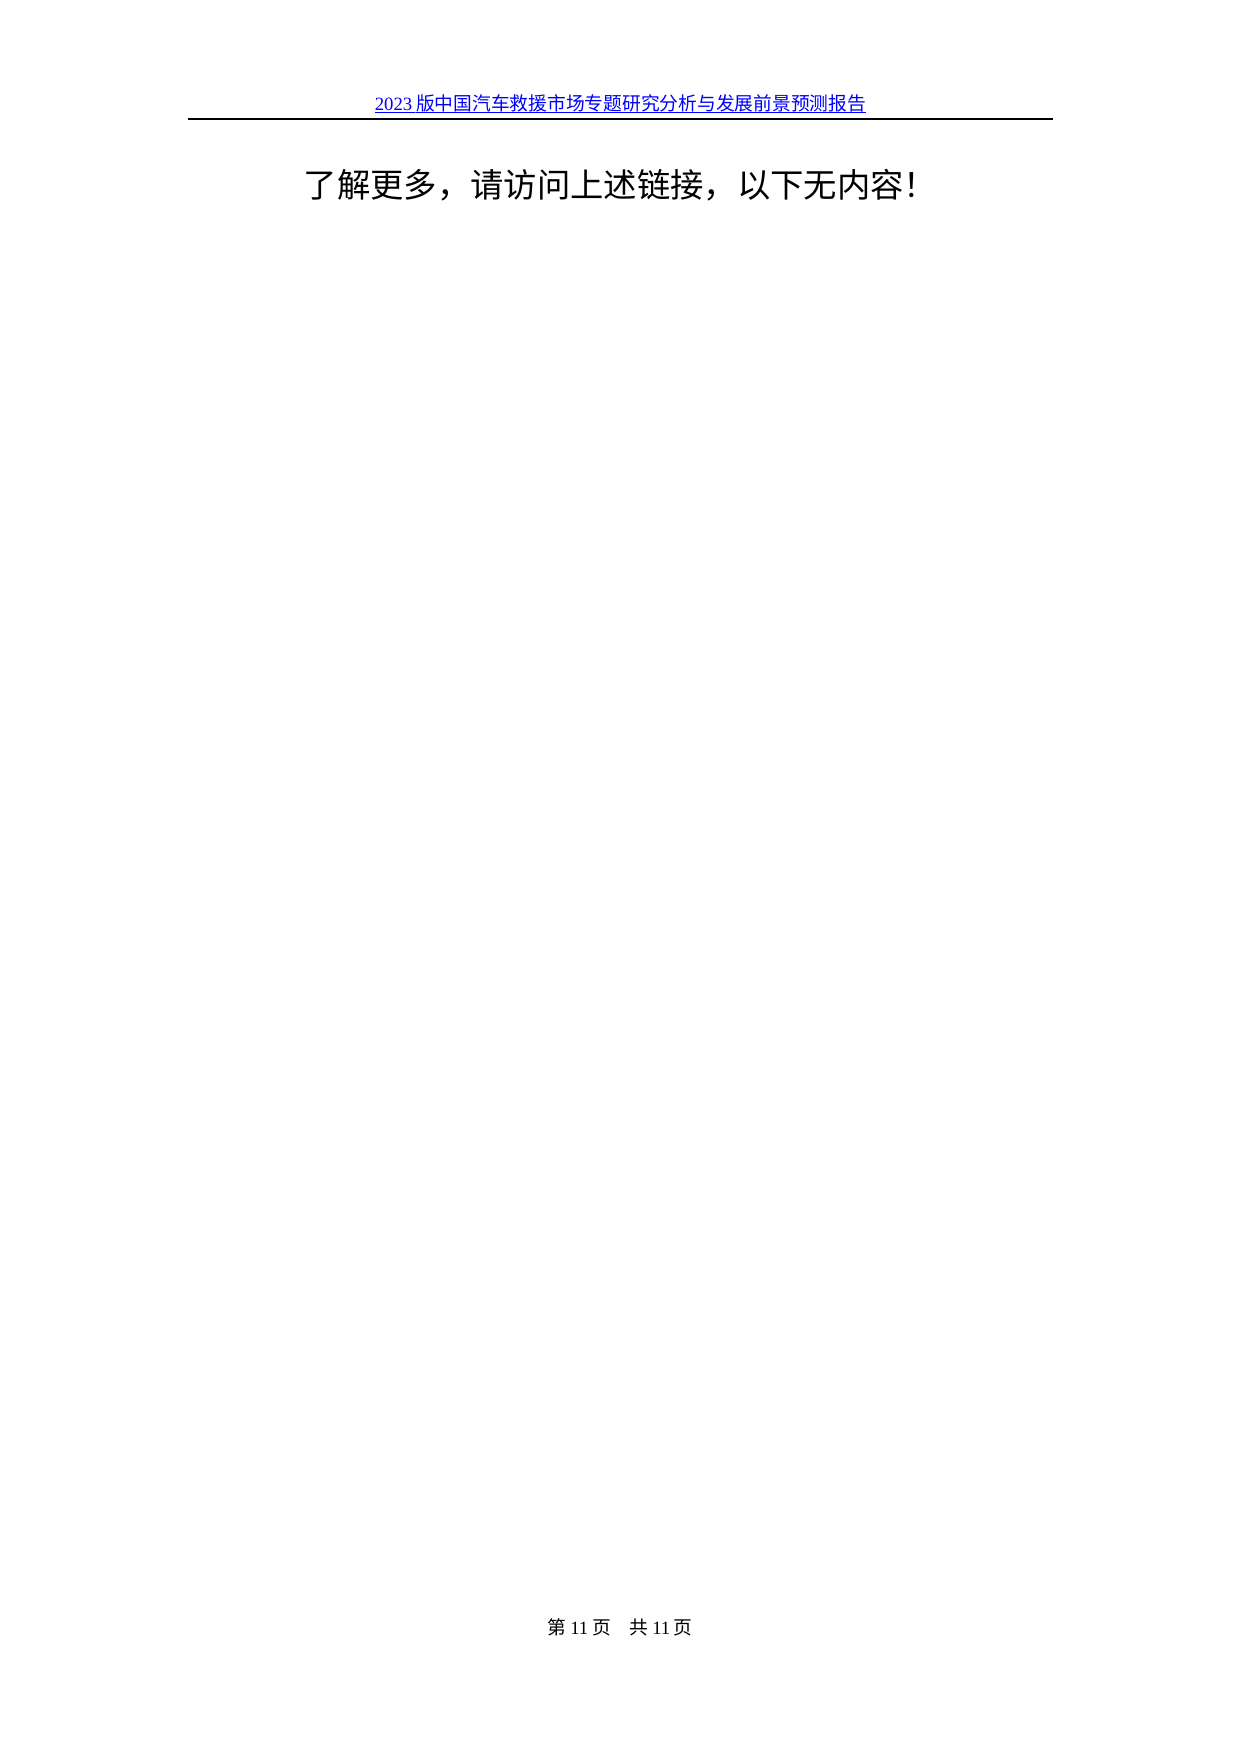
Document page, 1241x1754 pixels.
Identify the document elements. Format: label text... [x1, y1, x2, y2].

title 了解更多，请访问上述链接，以下无内容！ [187, 150, 1053, 215]
